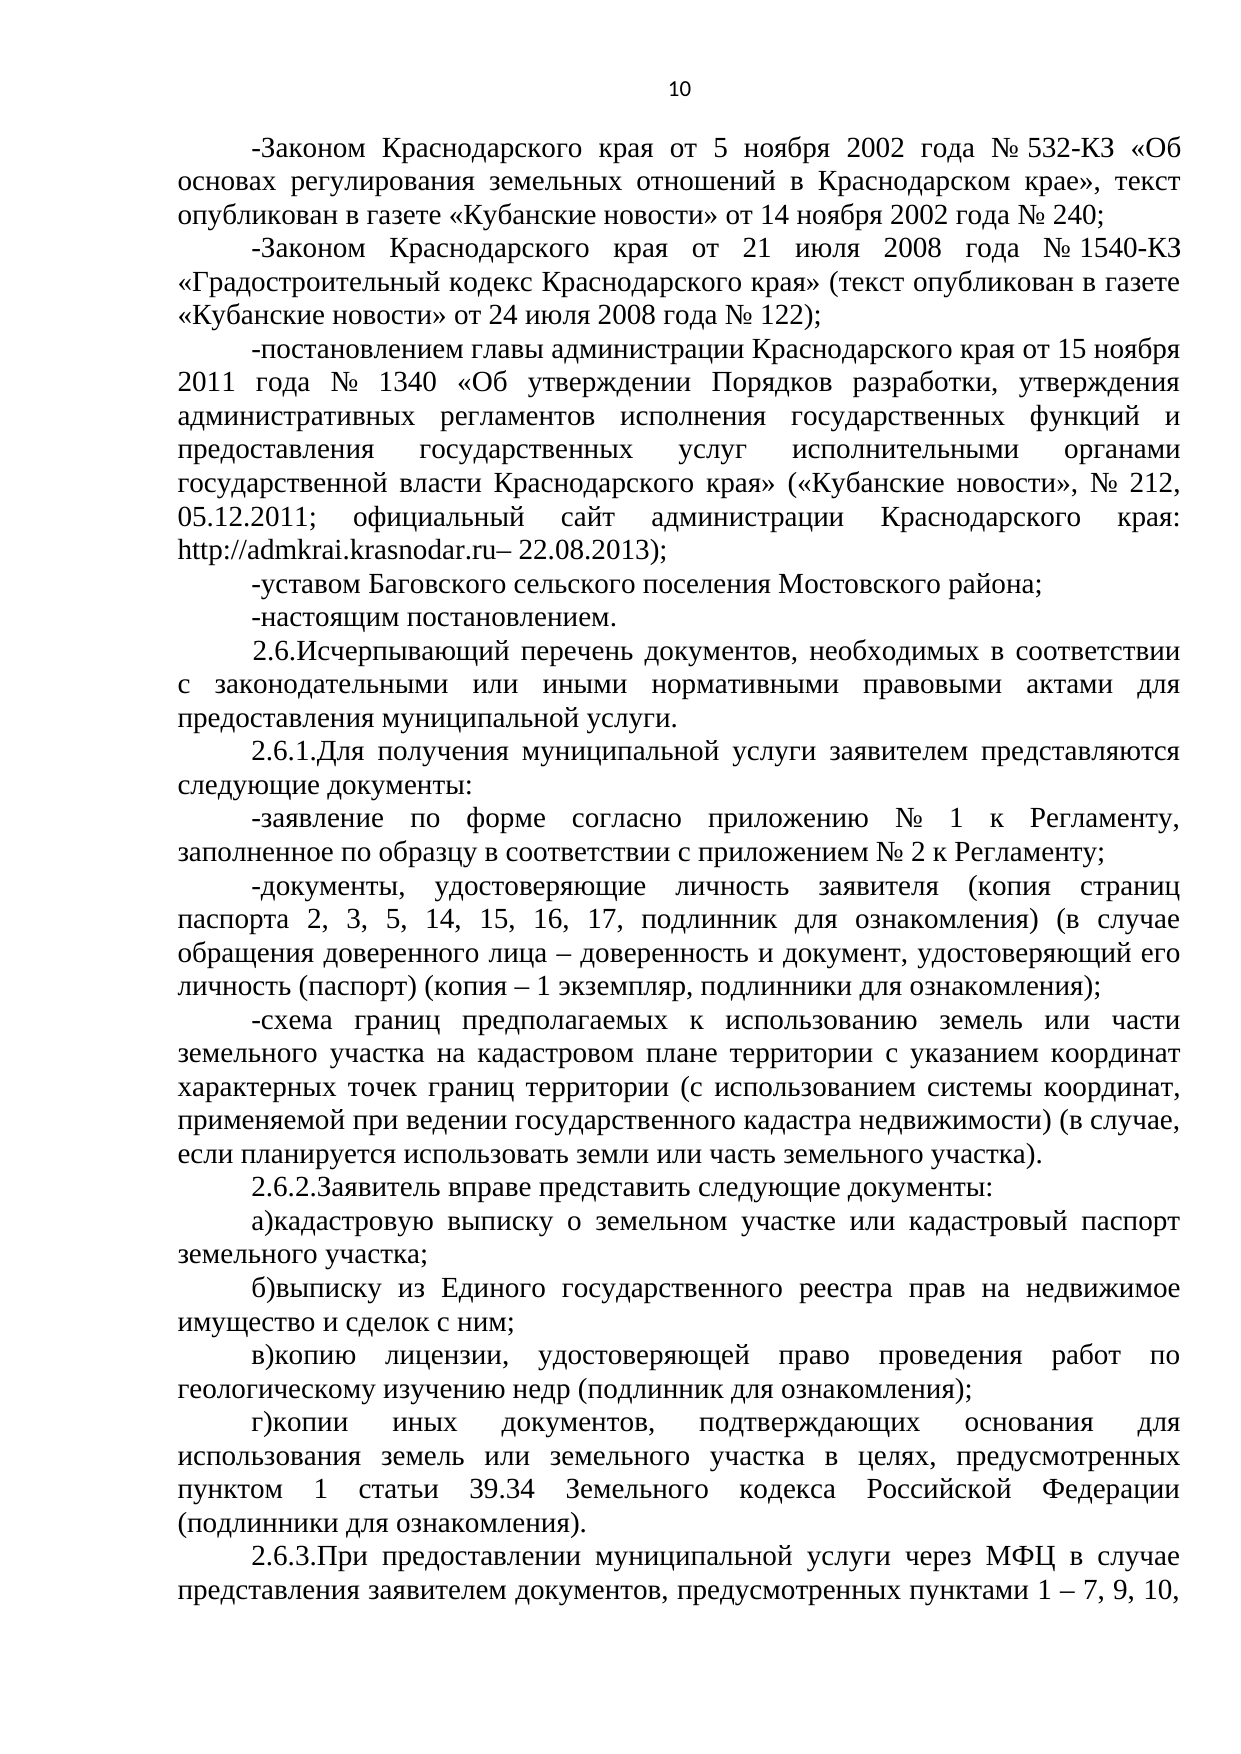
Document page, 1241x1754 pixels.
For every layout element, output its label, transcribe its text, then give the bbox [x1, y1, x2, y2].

text 2.6.1.Для получения муниципальной услуги заявителем представляются следующие документы: [177, 733, 1181, 801]
text -схема границ предполагаемых к использованию земель или части земельного участка на кадастровом плане территории с указанием координат характерных точек границ территории (с использованием системы координат, применяемой при ведении государственного кадастра недвижимости) (в случае, если планируется использовать земли или часть земельного участка). [177, 1002, 1181, 1169]
text в)копию лицензии, удостоверяющей право проведения работ по геологическому изучению недр (подлинник для ознакомления); [177, 1337, 1181, 1404]
text а)кадастровую выписку о земельном участке или кадастровый паспорт земельного участка; [177, 1203, 1181, 1270]
text -уставом Баговского сельского поселения Мостовского района; [177, 566, 1181, 599]
text -настоящим постановлением. [177, 599, 1181, 633]
text -заявление по форме согласно приложению № 1 к Регламенту, заполненное по образцу в соответствии с приложением № 2 к Регламенту; [177, 801, 1181, 868]
text б)выписку из Единого государственного реестра прав на недвижимое имущество и сделок с ним; [177, 1270, 1181, 1337]
text -Законом Краснодарского края от 21 июля 2008 года № 1540-КЗ «Градостроительный кодекс Краснодарского края» (текст опубликован в газете «Кубанские новости» от 24 июля 2008 года № 122); [177, 230, 1181, 331]
text 2.6.2.Заявитель вправе представить следующие документы: [177, 1169, 1181, 1203]
text -постановлением главы администрации Краснодарского края от 15 ноября 2011 года № 1340 «Об утверждении Порядков разработки, утверждения административных регламентов исполнения государственных функций и предоставления государственных услуг исполнительными органами государственной власти Краснодарского края» («Кубанские новости», № 212, 05.12.2011; официальный сайт администрации Краснодарского края: http://admkrai.krasnodar.ru– 22.08.2013); [177, 331, 1181, 566]
text -документы, удостоверяющие личность заявителя (копия страниц паспорта 2, 3, 5, 14, 15, 16, 17, подлинник для ознакомления) (в случае обращения доверенного лица – доверенность и документ, удостоверяющий его личность (паспорт) (копия – 1 экземпляр, подлинники для ознакомления); [177, 868, 1181, 1002]
text 2.6.Исчерпывающий перечень документов, необходимых в соответствии с законодательными или иными нормативными правовыми актами для предоставления муниципальной услуги. [177, 633, 1181, 733]
text -Законом Краснодарского края от 5 ноября 2002 года № 532-КЗ «Об основах регулирования земельных отношений в Краснодарском крае», текст опубликован в газете «Кубанские новости» от 14 ноября 2002 года № 240; [177, 130, 1181, 230]
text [177, 1538, 1181, 1606]
text г)копии иных документов, подтверждающих основания для использования земель или земельного участка в целях, предусмотренных пунктом 1 статьи 39.34 Земельного кодекса Российской Федерации (подлинники для ознакомления). [177, 1404, 1181, 1538]
